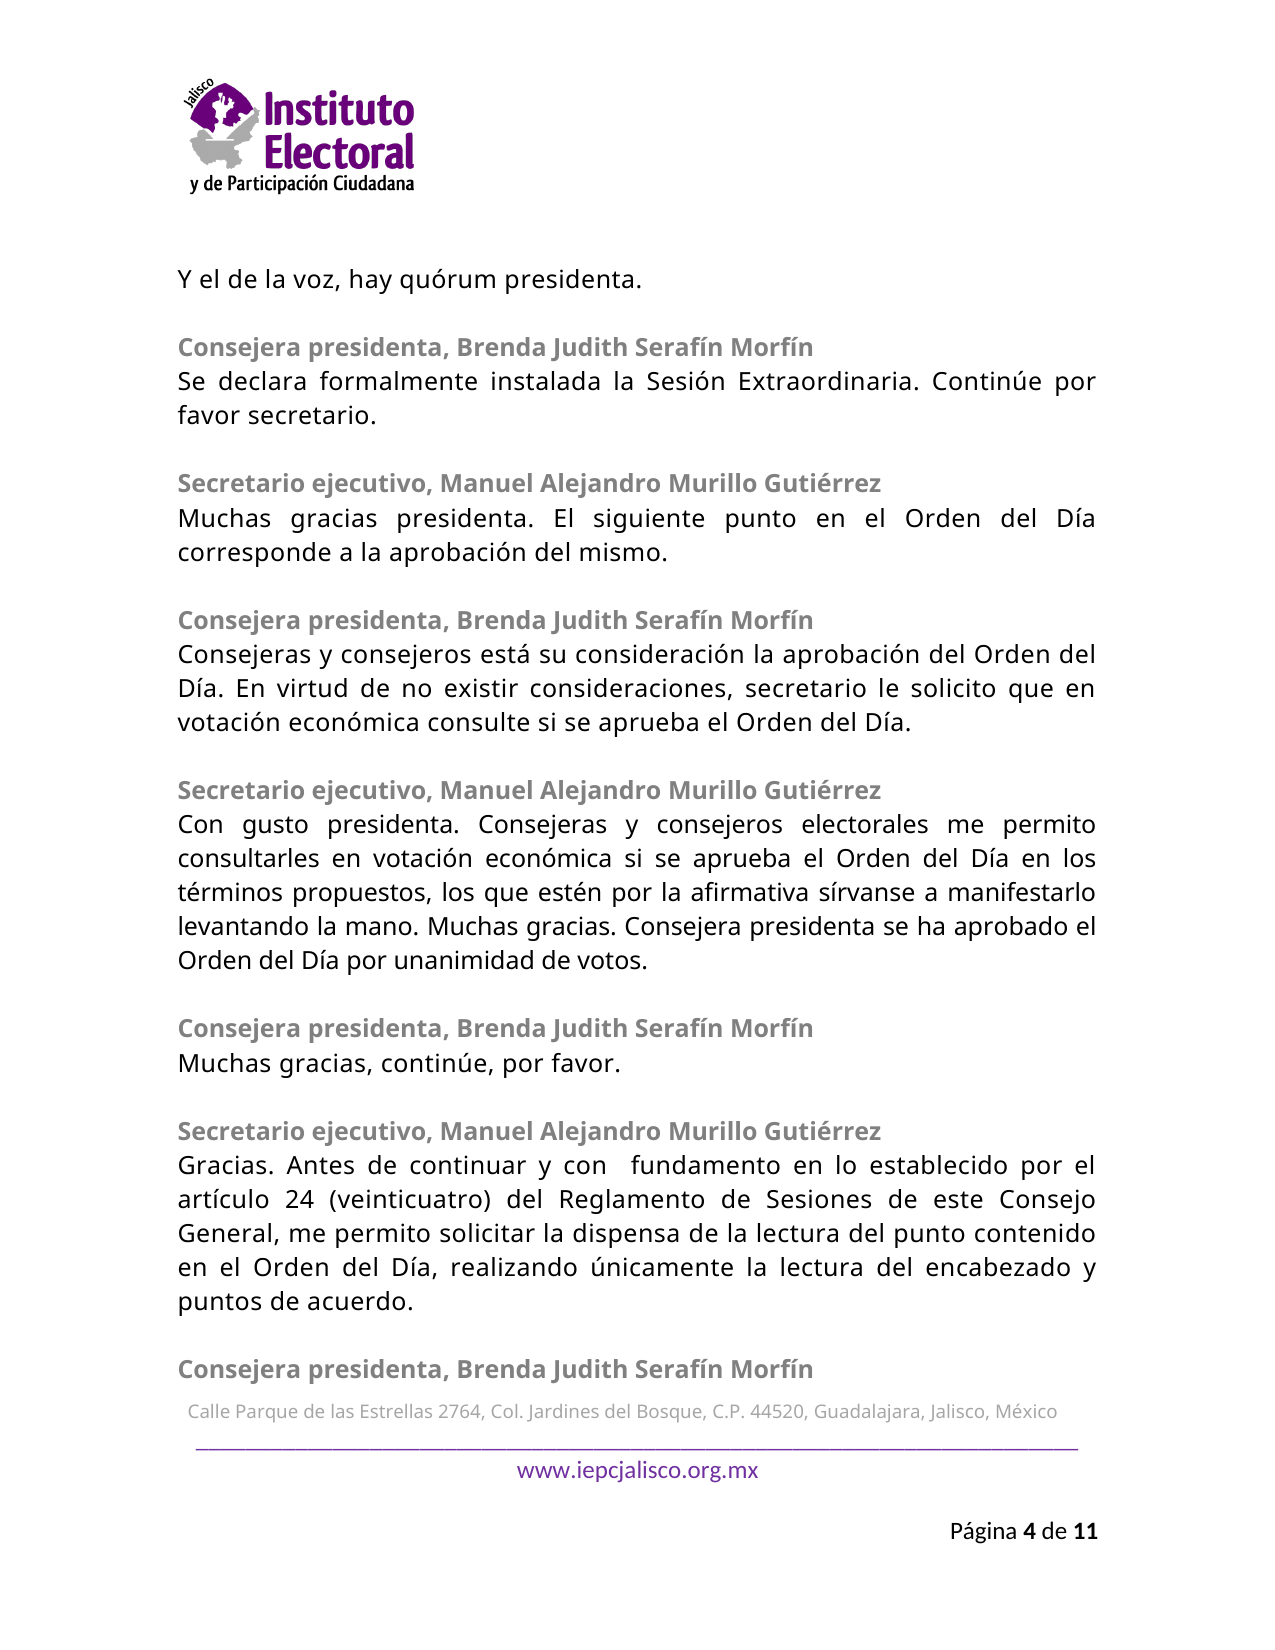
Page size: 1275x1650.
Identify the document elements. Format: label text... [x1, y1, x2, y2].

text Consejera presidenta, Brenda Judith Serafín Morfín [148, 1011, 1098, 1045]
text Muchas gracias, continúe, por favor. [177, 1045, 1098, 1079]
text Gracias. Antes de continuar y con fundamento en lo establecido por el artículo 24 (veinticuatro) del Reglamento de Sesiones de este Consejo General, me permito solicitar la dispensa de la lectura del punto contenido en el Orden del Día, realizando únicamente la lectura del encabezado y puntos de acuerdo. [177, 1147, 1098, 1318]
text Y el de la voz, hay quórum presidenta. [177, 262, 1098, 296]
text Consejeras y consejeros está su consideración la aprobación del Orden del Día. En virtud de no existir consideraciones, secretario le solicito que en votación económica consulte si se aprueba el Orden del Día. [177, 636, 1098, 739]
text Consejera presidenta, Brenda Judith Serafín Morfín [148, 602, 1098, 636]
text Consejera presidenta, Brenda Judith Serafín Morfín [148, 330, 1098, 364]
text Se declara formalmente instalada la Sesión Extraordinaria. Continúe por favor secretario. [177, 364, 1098, 432]
text Muchas gracias presidenta. El siguiente punto en el Orden del Día corresponde a la aprobación del mismo. [177, 500, 1098, 568]
text Secretario ejecutivo, Manuel Alejandro Murillo Gutiérrez [177, 466, 1098, 500]
text Con gusto presidenta. Consejeras y consejeros electorales me permito consultarles en votación económica si se aprueba el Orden del Día en los términos propuestos, los que estén por la afirmativa sírvanse a manifestarlo levantando la mano. Muchas gracias. Consejera presidenta se ha aprobado el Orden del Día por unanimidad de votos. [177, 807, 1098, 977]
picture [177, 73, 424, 198]
text Consejera presidenta, Brenda Judith Serafín Morfín [148, 1352, 1098, 1386]
text Secretario ejecutivo, Manuel Alejandro Murillo Gutiérrez [177, 1113, 1098, 1147]
text Secretario ejecutivo, Manuel Alejandro Murillo Gutiérrez [177, 773, 1098, 807]
